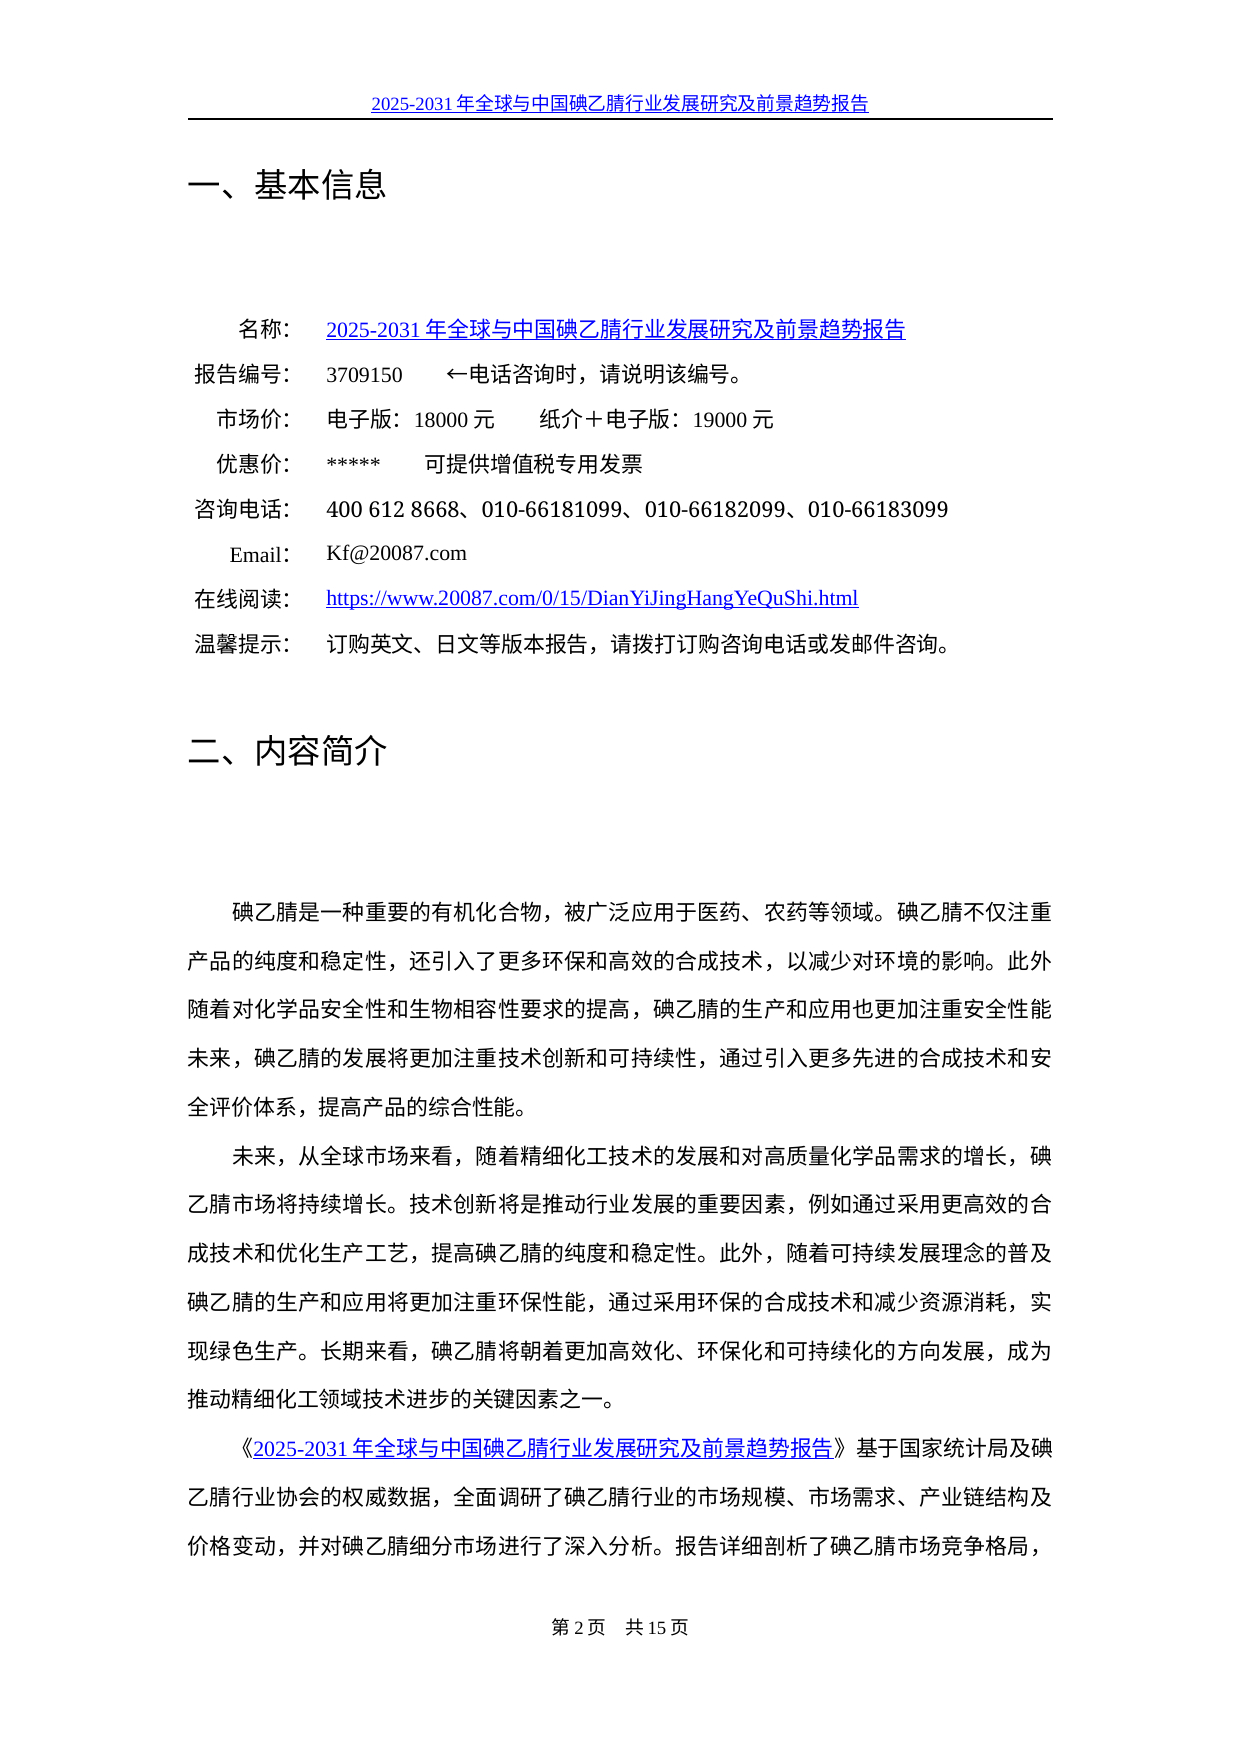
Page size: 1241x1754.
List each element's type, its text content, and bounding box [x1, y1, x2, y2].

table_cell 在线阅读： [167, 582, 315, 627]
table_cell 优惠价： [167, 447, 315, 492]
table_cell 市场价： [167, 402, 315, 447]
table_cell 温馨提示： [167, 627, 315, 672]
table_cell 报告编号： [167, 357, 315, 402]
table_cell 咨询电话： [167, 492, 315, 537]
table_cell ***** 可提供增值税专用发票 [315, 447, 1073, 492]
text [187, 894, 1053, 1561]
title 二、内容简介 [187, 717, 1053, 782]
table_cell Kf@20087.com [315, 537, 1073, 582]
table_cell [315, 582, 1073, 627]
table_cell 3709150 ←电话咨询时，请说明该编号。 [315, 357, 1073, 402]
title 一、基本信息 [187, 150, 1053, 215]
table_cell 订购英文、日文等版本报告，请拨打订购咨询电话或发邮件咨询。 [315, 627, 1073, 672]
table_cell Email： [167, 537, 315, 582]
table_header 名称： [167, 312, 315, 357]
table_header 2025-2031年全球与中国碘乙腈行业发展研究及前景趋势报告 [315, 312, 1073, 357]
table_cell 电子版：18000 元 纸介＋电子版：19000 元 [315, 402, 1073, 447]
table_cell 400 612 8668、010-66181099、010-66182099、010-66183099 [315, 492, 1073, 537]
